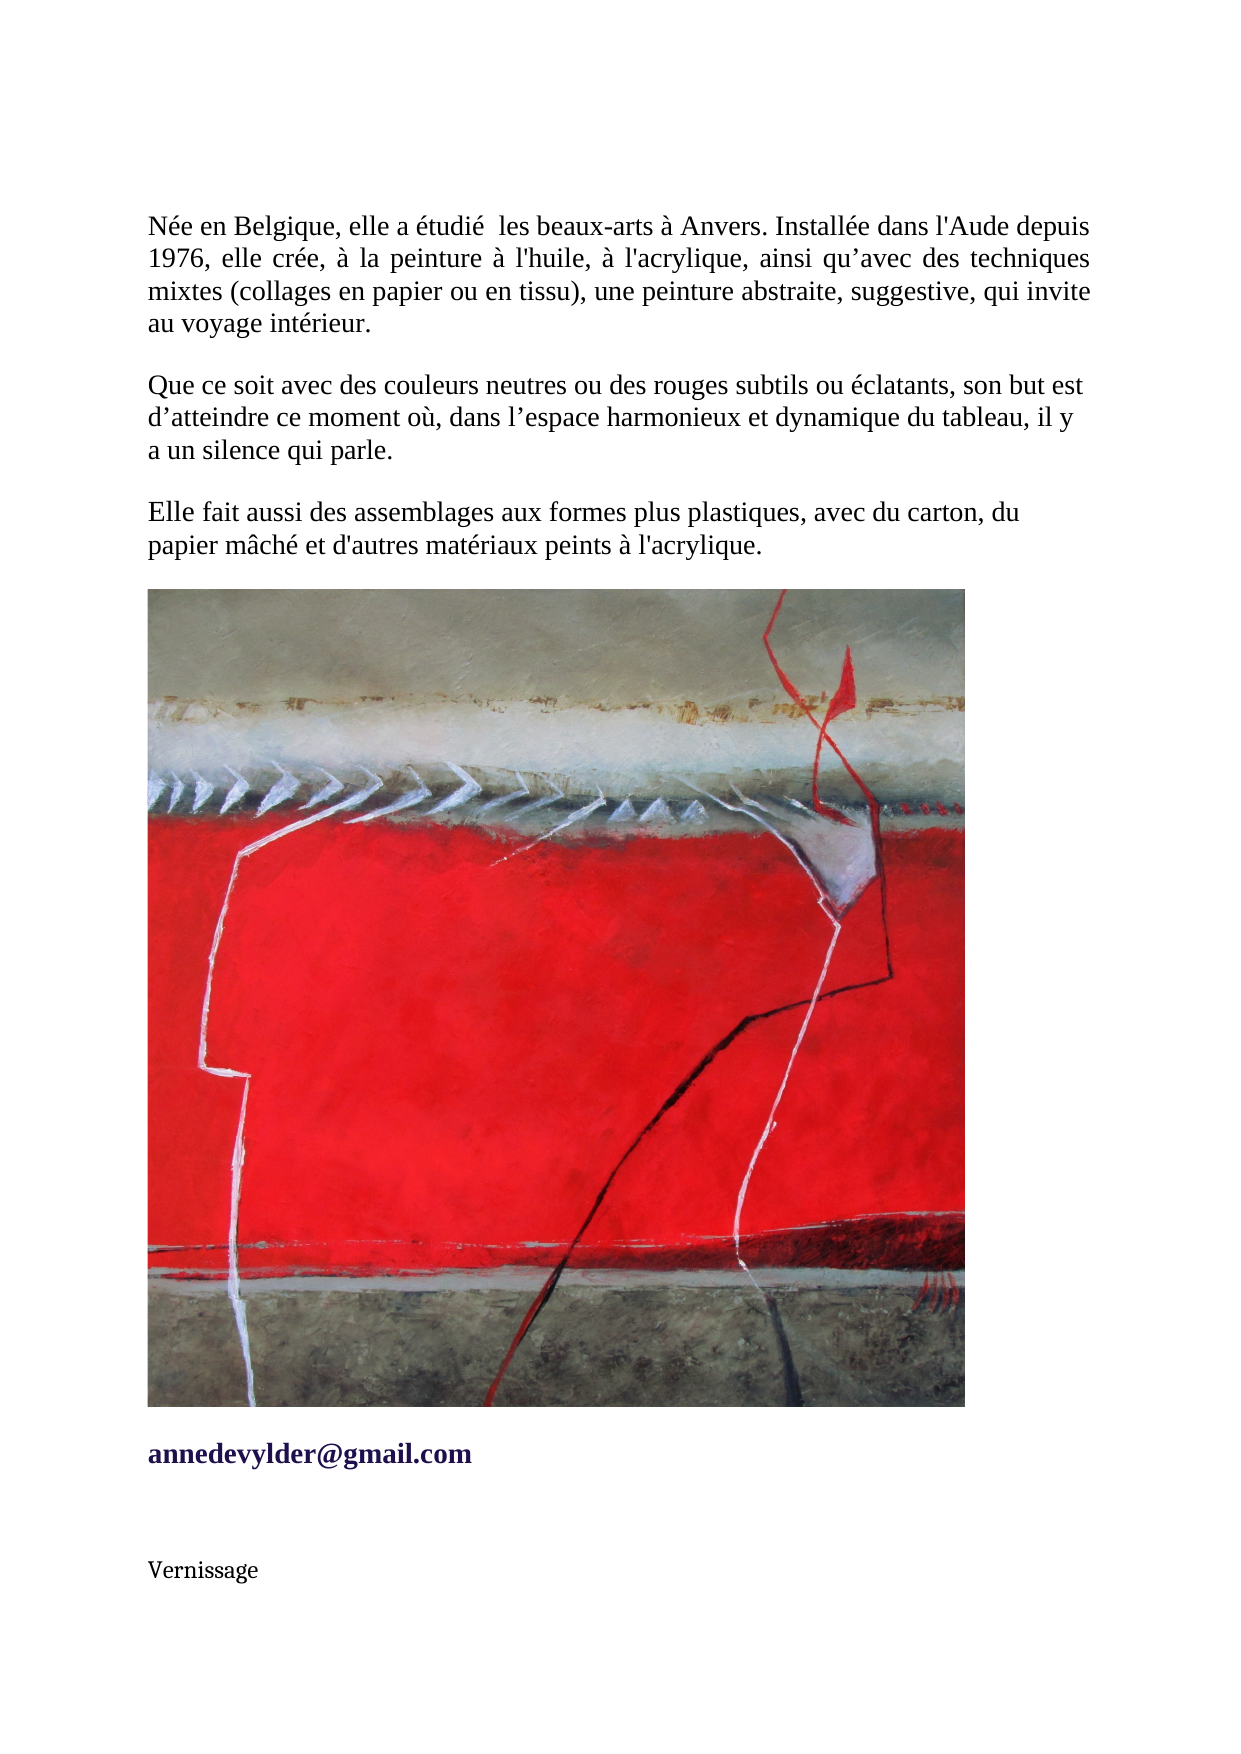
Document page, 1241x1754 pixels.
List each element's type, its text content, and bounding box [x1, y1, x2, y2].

text annedevylder@gmail.com [148, 1436, 1093, 1469]
text Elle fait aussi des assemblages aux formes plus plastiques, avec du carton, du papier mâché et d'autres matériaux peints à l'acrylique. [148, 494, 1093, 560]
text Que ce soit avec des couleurs neutres ou des rouges subtils ou éclatants, son but est d’atteindre ce moment où, dans l’espace harmonieux et dynamique du tableau, il y a un silence qui parle. [148, 368, 1093, 465]
text Vernissage [148, 1556, 1093, 1585]
text Née en Belgique, elle a étudié les beaux-arts à Anvers. Installée dans l'Aude depuis 1976, elle crée, à la peinture à l'huile, à l'acrylique, ainsi qu’avec des techniques mixtes (collages en papier ou en tissu), une peinture abstraite, suggestive, qui invite au voyage intérieur. [148, 209, 1093, 339]
picture [147, 589, 965, 1407]
